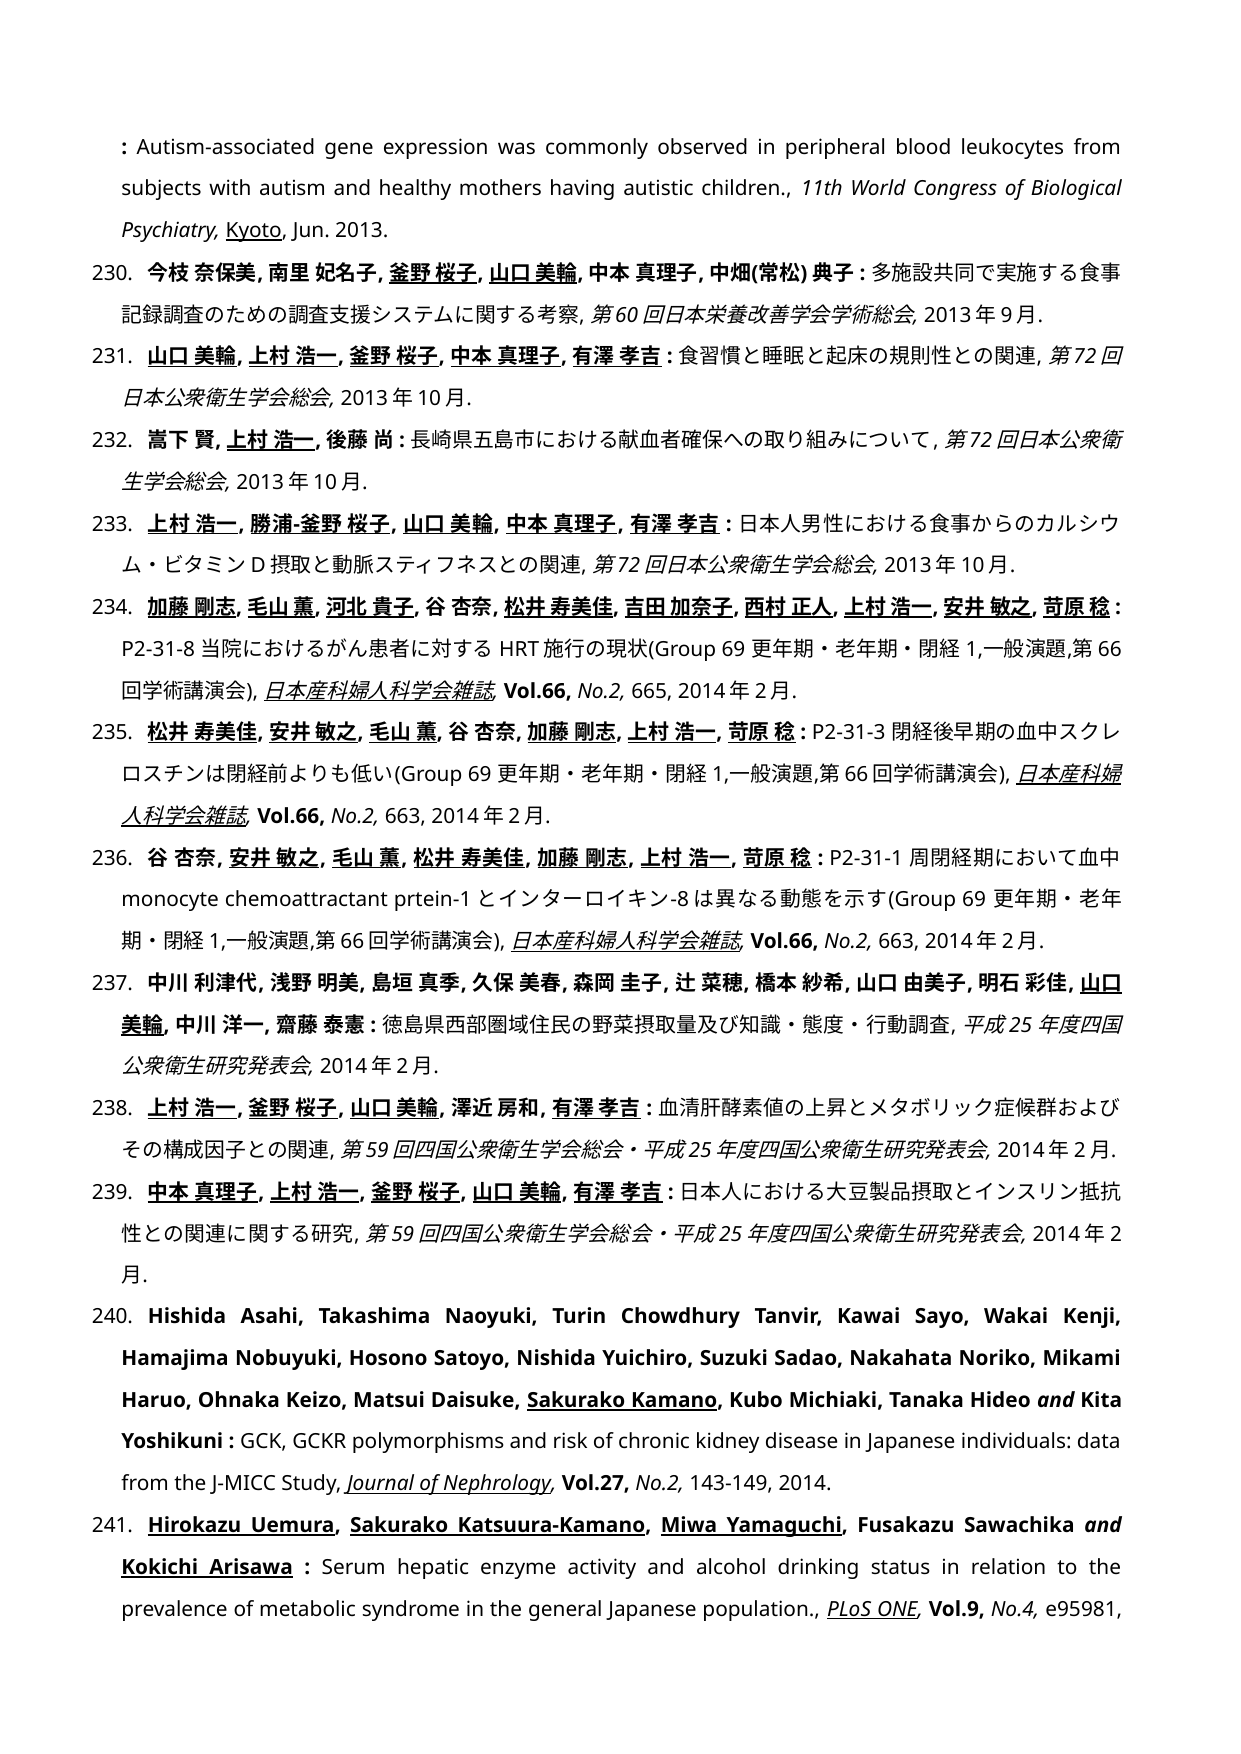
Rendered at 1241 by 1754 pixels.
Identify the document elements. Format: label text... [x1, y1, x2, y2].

list 中本 真理子, 上村 浩一, 釜野 桜子, 山口 美輪, 有澤 孝吉 : 日本人における大豆製品摂取とインスリン抵抗性との関連に関する研究, 第59回四国公衆衛生学会総会・平成25年度四国公衆衛生研究発表会, 2014年2月. [92, 1169, 1122, 1295]
list 中川 利津代, 浅野 明美, 島垣 真季, 久保 美春, 森岡 圭子, 辻 菜穂, 橋本 紗希, 山口 由美子, 明石 彩佳, 山口 美輪, 中川 洋一, 齋藤 泰憲 : 徳島県西部圏域住民の野菜摂取量及び知識・態度・行動調査, 平成 25 年度四国公衆衛生研究発表会, 2014年2月. [92, 961, 1122, 1086]
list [92, 1503, 1122, 1629]
list Hishida Asahi, Takashima Naoyuki, Turin Chowdhury Tanvir, Kawai Sayo, Wakai Kenji, Hamajima Nobuyuki, Hosono Satoyo, Nishida Yuichiro, Suzuki Sadao, Nakahata Noriko, Mikami Haruo, Ohnaka Keizo, Matsui Daisuke, Sakurako Kamano, Kubo Michiaki, Tanaka Hideo and Kita Yoshikuni : GCK, GCKR polymorphisms and risk of chronic kidney disease in Japanese individuals: data from the J-MICC Study, Journal of Nephrology, Vol.27, No.2, 143-149, 2014. [92, 1295, 1122, 1503]
list 谷 杏奈, 安井 敏之, 毛山 薫, 松井 寿美佳, 加藤 剛志, 上村 浩一, 苛原 稔 : P2-31-1 周閉経期において血中monocyte chemoattractant prtein-1とインターロイキン-8は異なる動態を示す(Group 69 更年期・老年期・閉経1,一般演題,第66回学術講演会), 日本産科婦人科学会雑誌, Vol.66, No.2, 663, 2014年2月. [92, 835, 1122, 961]
list 上村 浩一, 勝浦-釜野 桜子, 山口 美輪, 中本 真理子, 有澤 孝吉 : 日本人男性における食事からのカルシウム・ビタミンD摂取と動脈スティフネスとの関連, 第72回日本公衆衛生学会総会, 2013年10月. [92, 501, 1122, 584]
list 今枝 奈保美, 南里 妃名子, 釜野 桜子, 山口 美輪, 中本 真理子, 中畑(常松) 典子 : 多施設共同で実施する食事記録調査のための調査支援システムに関する考察, 第60回日本栄養改善学会学術総会, 2013年9月. [92, 250, 1122, 334]
list 上村 浩一, 釜野 桜子, 山口 美輪, 澤近 房和, 有澤 孝吉 : 血清肝酵素値の上昇とメタボリック症候群およびその構成因子との関連, 第59回四国公衆衛生学会総会・平成25年度四国公衆衛生研究発表会, 2014年2月. [92, 1086, 1122, 1169]
list 山口 美輪, 上村 浩一, 釜野 桜子, 中本 真理子, 有澤 孝吉 : 食習慣と睡眠と起床の規則性との関連, 第72回日本公衆衛生学会総会, 2013年10月. [92, 334, 1122, 417]
list 松井 寿美佳, 安井 敏之, 毛山 薫, 谷 杏奈, 加藤 剛志, 上村 浩一, 苛原 稔 : P2-31-3 閉経後早期の血中スクレロスチンは閉経前よりも低い(Group 69 更年期・老年期・閉経1,一般演題,第66回学術講演会), 日本産科婦人科学会雑誌, Vol.66, No.2, 663, 2014年2月. [92, 710, 1122, 835]
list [92, 125, 1122, 250]
list 加藤 剛志, 毛山 薫, 河北 貴子, 谷 杏奈, 松井 寿美佳, 吉田 加奈子, 西村 正人, 上村 浩一, 安井 敏之, 苛原 稔 : P2-31-8 当院におけるがん患者に対するHRT施行の現状(Group 69 更年期・老年期・閉経1,一般演題,第66回学術講演会), 日本産科婦人科学会雑誌, Vol.66, No.2, 665, 2014年2月. [92, 584, 1122, 710]
list 嵩下 賢, 上村 浩一, 後藤 尚 : 長崎県五島市における献血者確保への取り組みについて, 第72回日本公衆衛生学会総会, 2013年10月. [92, 417, 1122, 501]
